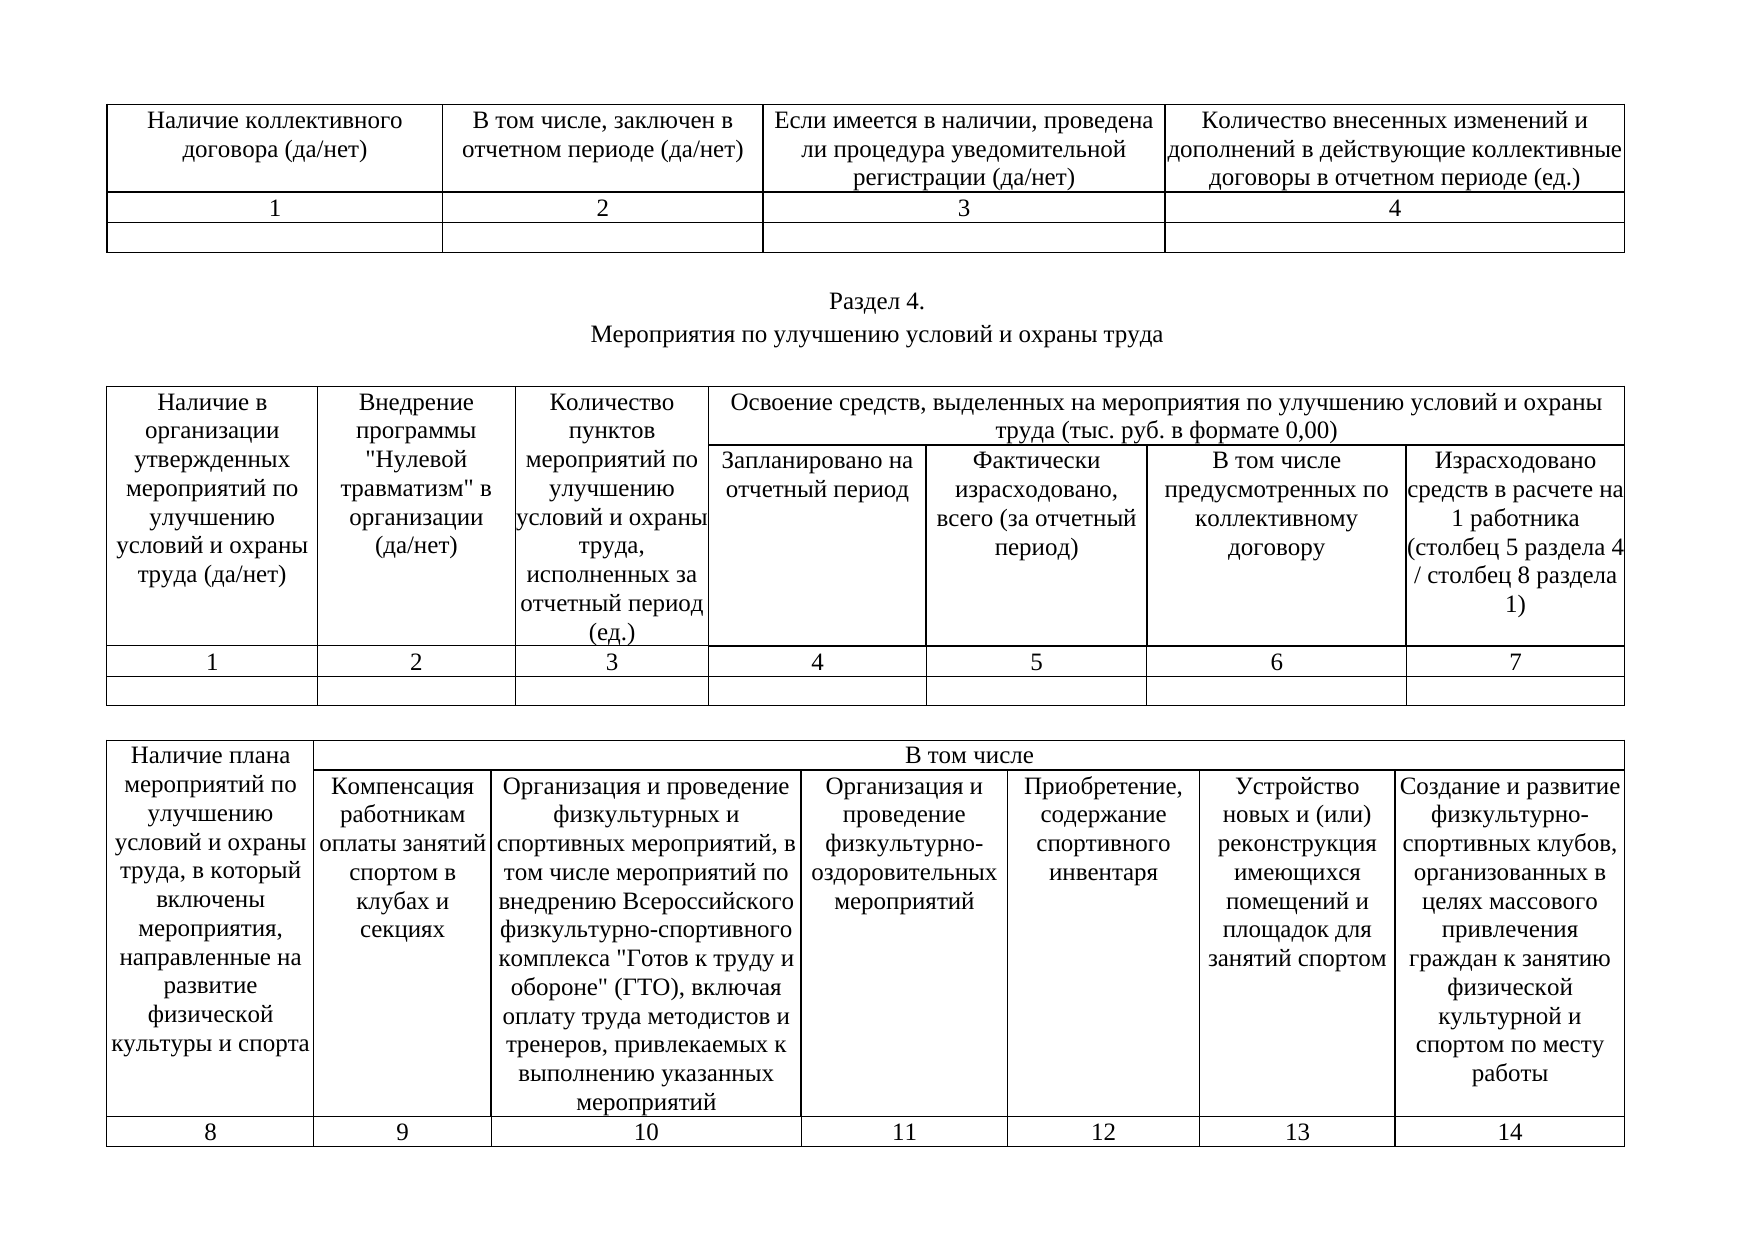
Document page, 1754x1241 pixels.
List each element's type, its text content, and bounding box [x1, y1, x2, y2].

table_cell 7 [1407, 647, 1624, 676]
table_cell [516, 677, 708, 705]
table_cell Фактически израсходовано, всего (за отчетный период) [927, 446, 1146, 645]
table_cell Создание и развитие физкультурно-спортивных клубов, организованных в целях массового привлечения граждан к занятию физической культурной и спортом по месту работы [1396, 771, 1624, 1116]
table_header В том числе [314, 741, 1624, 769]
table_header Наличие коллективного договора (да/нет) [108, 105, 442, 191]
table_cell 14 [1396, 1117, 1624, 1146]
table_cell 3 [516, 646, 708, 676]
table_cell Устройство новых и (или) реконструкция имеющихся помещений и площадок для занятий спортом [1200, 771, 1394, 1116]
table_header Наличие в организации утвержденных мероприятий по улучшению условий и охраны труда (да/нет) [107, 387, 317, 645]
table_cell [764, 223, 1164, 252]
table_cell 5 [927, 647, 1146, 676]
table_cell 11 [802, 1117, 1007, 1146]
table_header Наличие плана мероприятий по улучшению условий и охраны труда, в который включены мероприятия, направленные на развитие физической культуры и спорта [107, 741, 313, 1116]
table_cell [927, 677, 1146, 705]
table_header Если имеется в наличии, проведена ли процедура уведомительной регистрации (да/нет) [764, 105, 1164, 191]
table_header Внедрение программы "Нулевой травматизм" в организации (да/нет) [318, 387, 515, 645]
table_cell [1147, 677, 1406, 705]
table_cell 8 [107, 1117, 313, 1146]
table_cell [318, 677, 515, 705]
table_cell 12 [1008, 1117, 1199, 1146]
table_header В том числе, заключен в отчетном периоде (да/нет) [443, 105, 762, 191]
table_cell [1166, 223, 1624, 252]
table_cell [709, 677, 926, 705]
table_cell Приобретение, содержание спортивного инвентаря [1008, 771, 1199, 1116]
table_cell Организация и проведение физкультурных и спортивных мероприятий, в том числе мероприятий по внедрению Всероссийского физкультурно-спортивного комплекса "Готов к труду и обороне" (ГТО), включая оплату труда методистов и тренеров, привлекаемых к выполнению указанных мероприятий [492, 771, 800, 1116]
table_cell 2 [318, 646, 515, 676]
table_cell Организация и проведение физкультурно-оздоровительных мероприятий [802, 771, 1007, 1116]
table_cell 2 [443, 193, 762, 222]
text Раздел 4. [118, 286, 1636, 315]
table_cell 1 [107, 646, 317, 676]
table_cell Израсходовано средств в расчете на 1 работника (столбец 5 раздела 4 / столбец 8 раздела 1) [1407, 446, 1624, 645]
table_cell 4 [1166, 193, 1624, 222]
table_cell 3 [764, 193, 1164, 222]
table_header Освоение средств, выделенных на мероприятия по улучшению условий и охраны труда (тыс. руб. в формате 0,00) [709, 387, 1624, 444]
table_cell Компенсация работникам оплаты занятий спортом в клубах и секциях [314, 771, 490, 1116]
table_header Количество внесенных изменений и дополнений в действующие коллективные договоры в отчетном периоде (ед.) [1166, 105, 1624, 191]
table_cell 13 [1200, 1117, 1394, 1146]
table_cell 6 [1147, 647, 1406, 676]
table_cell 10 [492, 1117, 801, 1146]
table_cell 1 [108, 193, 442, 222]
table_cell 4 [709, 647, 926, 676]
text Мероприятия по улучшению условий и охраны труда [118, 319, 1636, 348]
table_cell [108, 223, 442, 252]
table_cell [1407, 677, 1624, 705]
table_header Количество пунктов мероприятий по улучшению условий и охраны труда, исполненных за отчетный период (ед.) [516, 387, 708, 645]
table_cell 9 [314, 1117, 491, 1146]
table_cell В том числе предусмотренных по коллективному договору [1148, 446, 1405, 645]
table_cell Запланировано на отчетный период [709, 446, 925, 645]
table_cell [443, 223, 762, 252]
table_cell [107, 677, 317, 705]
